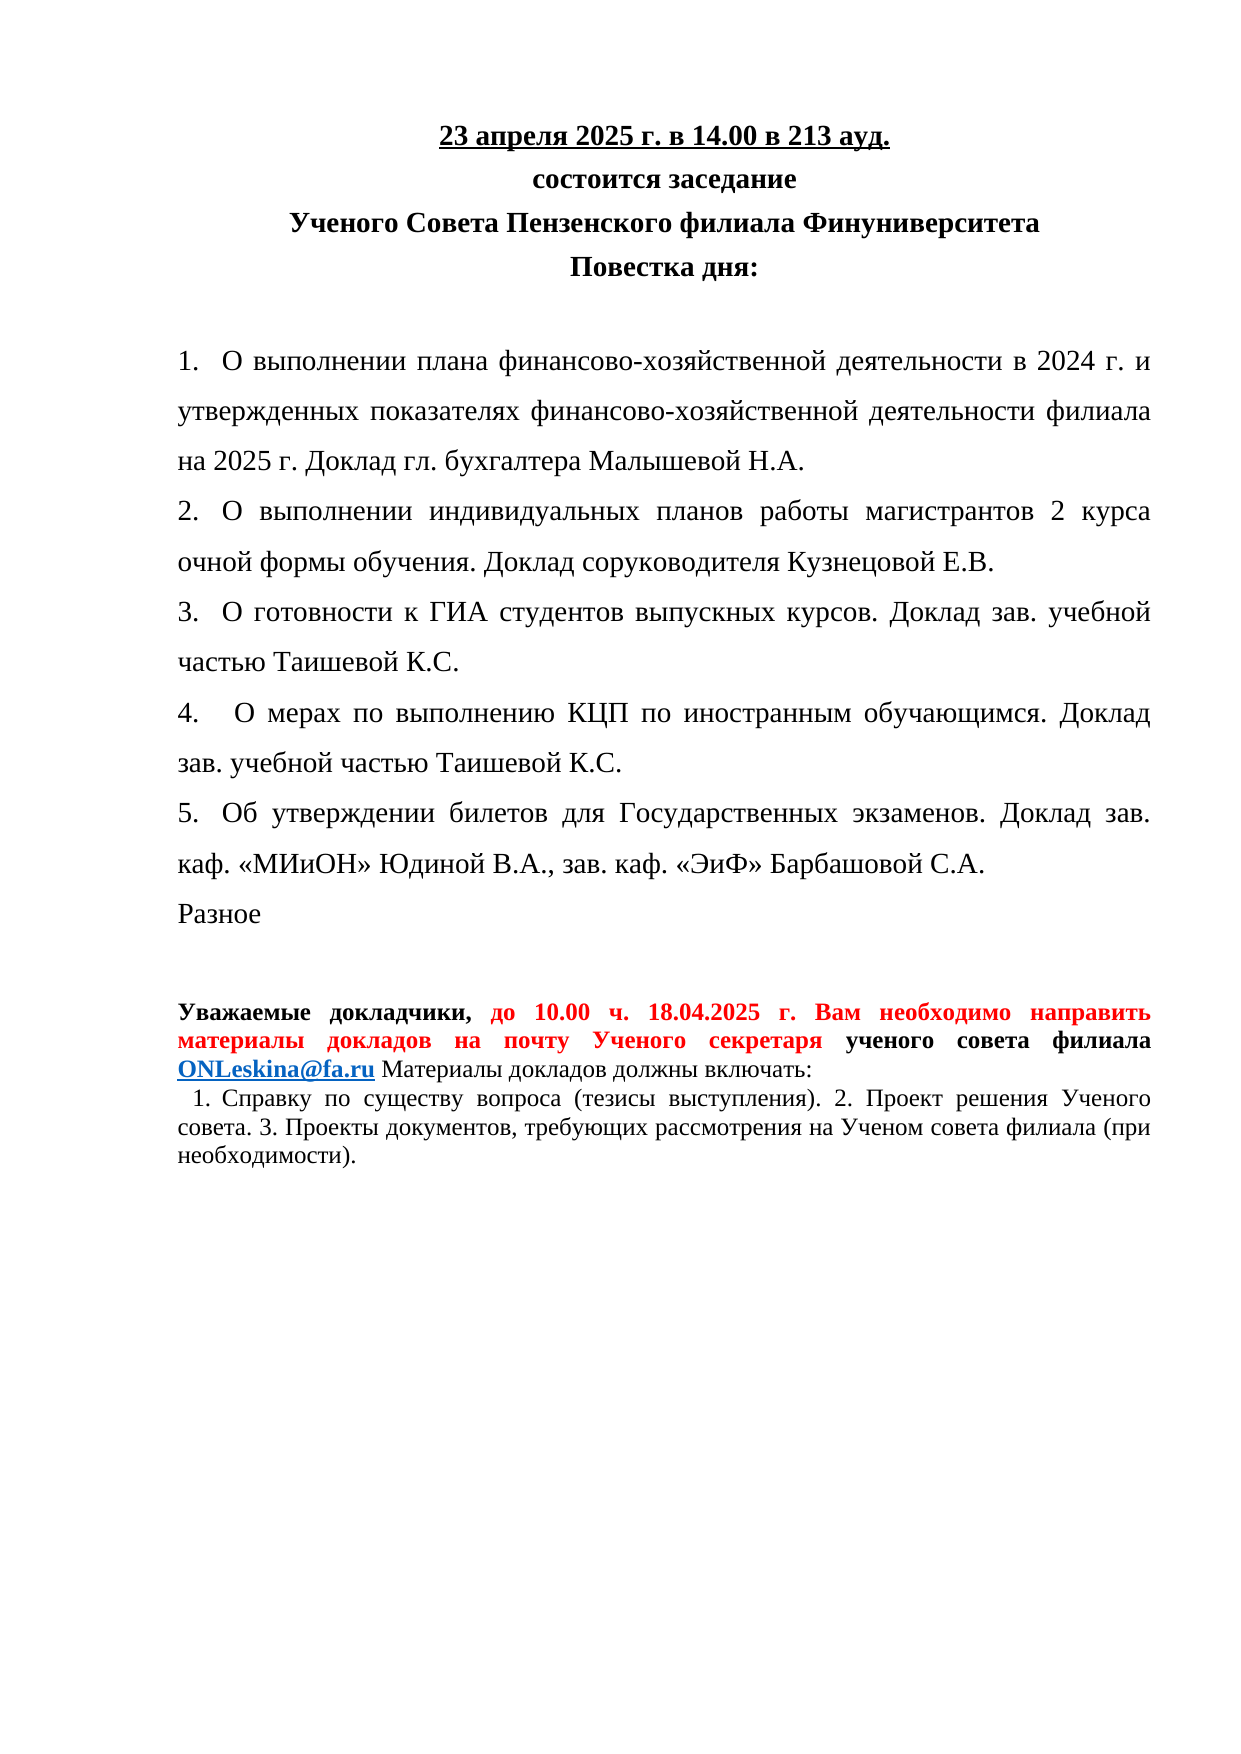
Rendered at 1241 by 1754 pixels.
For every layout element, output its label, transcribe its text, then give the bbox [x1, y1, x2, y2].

list О мерах по выполнению КЦП по иностранным обучающимся. Доклад зав. учебной частью Таишевой К.С. [177, 695, 1152, 779]
text Ученого Совета Пензенского филиала Финуниверситета [177, 205, 1152, 239]
list Об утверждении билетов для Государственных экзаменов. Доклад зав. каф. «МИиОН» Юдиной В.А., зав. каф. «ЭиФ» Барбашовой С.А. [177, 795, 1152, 879]
text состоится заседание [177, 162, 1152, 195]
list Справку по существу вопроса (тезисы выступления). 2. Проект решения Ученого совета. 3. Проекты документов, требующих рассмотрения на Ученом совета филиала (при необходимости). [177, 1083, 1152, 1169]
text 23 апреля 2025 г. в 14.00 в 213 ауд. [177, 118, 1152, 152]
list О выполнении плана финансово-хозяйственной деятельности в 2024 г. и утвержденных показателях финансово-хозяйственной деятельности филиала на 2025 г. Доклад гл. бухгалтера Малышевой Н.А. [177, 343, 1152, 477]
text Повестка дня: [177, 249, 1152, 282]
list О готовности к ГИА студентов выпускных курсов. Доклад зав. учебной частью Таишевой К.С. [177, 594, 1152, 678]
list О выполнении индивидуальных планов работы магистрантов 2 курса очной формы обучения. Доклад соруководителя Кузнецовой Е.В. [177, 493, 1152, 577]
text Разное [177, 896, 1152, 929]
text Уважаемые докладчики, до 10.00 ч. 18.04.2025 г. Вам необходимо направить материалы докладов на почту Ученого секретаря ученого совета филиала ONLeskina@fa.ru Материалы докладов должны включать: [177, 997, 1152, 1083]
